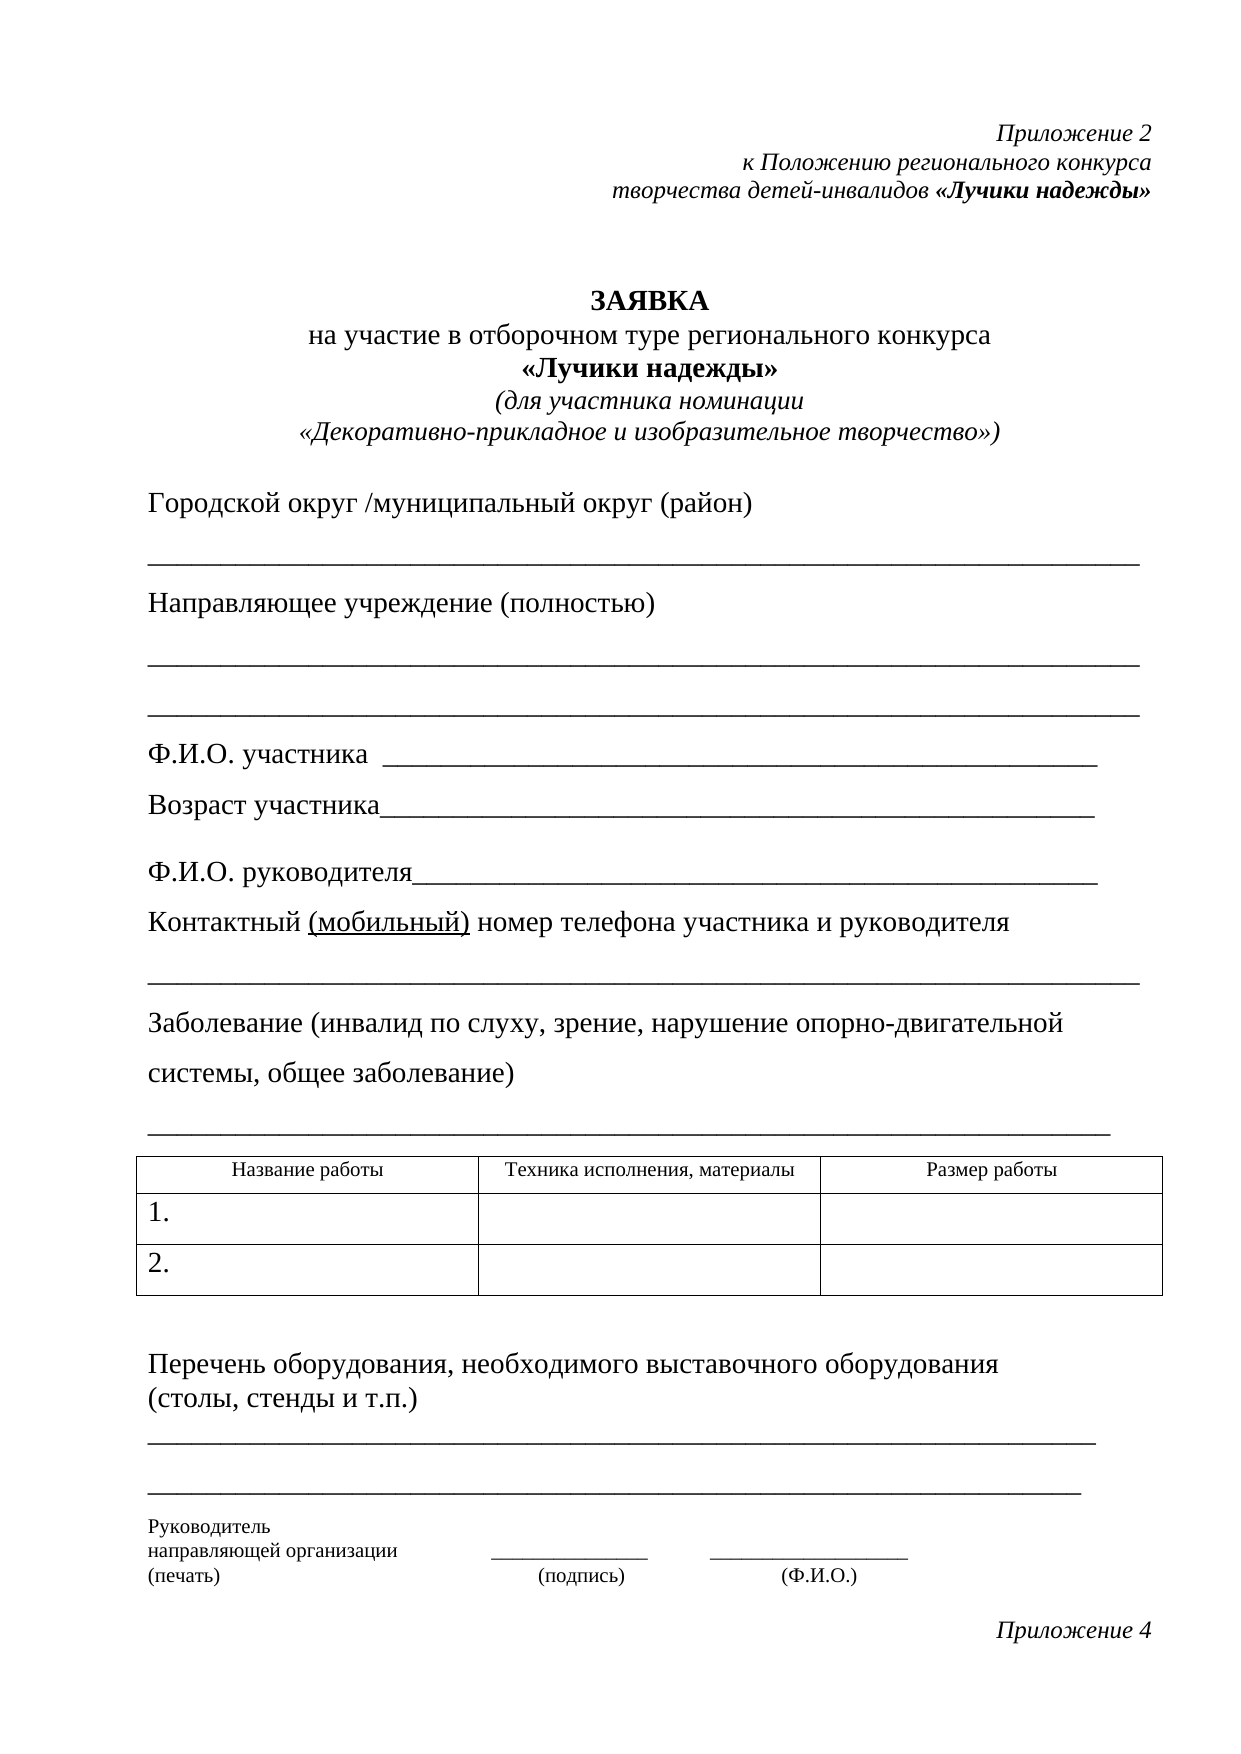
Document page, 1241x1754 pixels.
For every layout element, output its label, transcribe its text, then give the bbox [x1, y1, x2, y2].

text «Лучики надежды» [148, 351, 1152, 384]
table_cell [821, 1194, 1162, 1244]
text Заболевание (инвалид по слуху, зрение, нарушение опорно-двигательной системы, общее заболевание) __________________________________________________________________ [148, 1005, 1152, 1139]
text Направляющее учреждение (полностью) ____________________________________________________________________ [148, 586, 1152, 669]
text (для участника номинации [148, 384, 1152, 415]
text Ф.И.О. участника _________________________________________________ [148, 736, 1152, 770]
text на участие в отборочном туре регионального конкурса [148, 317, 1152, 351]
text Приложение 2 [148, 118, 1152, 147]
table_cell [821, 1245, 1162, 1295]
text Контактный (мобильный) номер телефона участника и руководителя ____________________________________________________________________ [148, 904, 1152, 988]
text Перечень оборудования, необходимого выставочного оборудования [148, 1347, 1152, 1380]
text к Положению регионального конкурса [148, 147, 1152, 176]
text ____________________________________________________________________ [148, 686, 1152, 720]
text творчества детей-инвалидов «Лучики надежды» [148, 176, 1152, 204]
text Ф.И.О. руководителя_______________________________________________ [148, 854, 1152, 887]
text Возраст участника_________________________________________________ [148, 787, 1152, 820]
text (столы, стенды и т.п.) [148, 1380, 1152, 1414]
text «Декоративно-прикладное и изобразительное творчество») [148, 415, 1152, 446]
table_header Техника исполнения, материалы [479, 1157, 820, 1193]
table_header Размер работы [821, 1157, 1162, 1193]
table_cell 1. [137, 1194, 478, 1244]
text ЗАЯВКА [148, 283, 1152, 317]
text Приложение 4 [148, 1615, 1152, 1644]
table_cell 2. [137, 1245, 478, 1295]
text _________________________________________________________________ [148, 1414, 1152, 1447]
text Руководитель [148, 1514, 1152, 1538]
table_cell [479, 1194, 820, 1244]
text ________________________________________________________________ [148, 1464, 1152, 1498]
text направляющей организации _______________ ___________________ [148, 1538, 1152, 1562]
table_cell [479, 1245, 820, 1295]
text (печать) (подпись) (Ф.И.О.) [148, 1562, 1152, 1587]
text Городской округ /муниципальный округ (район) ____________________________________________________________________ [148, 485, 1152, 569]
table_header Название работы [137, 1157, 478, 1193]
